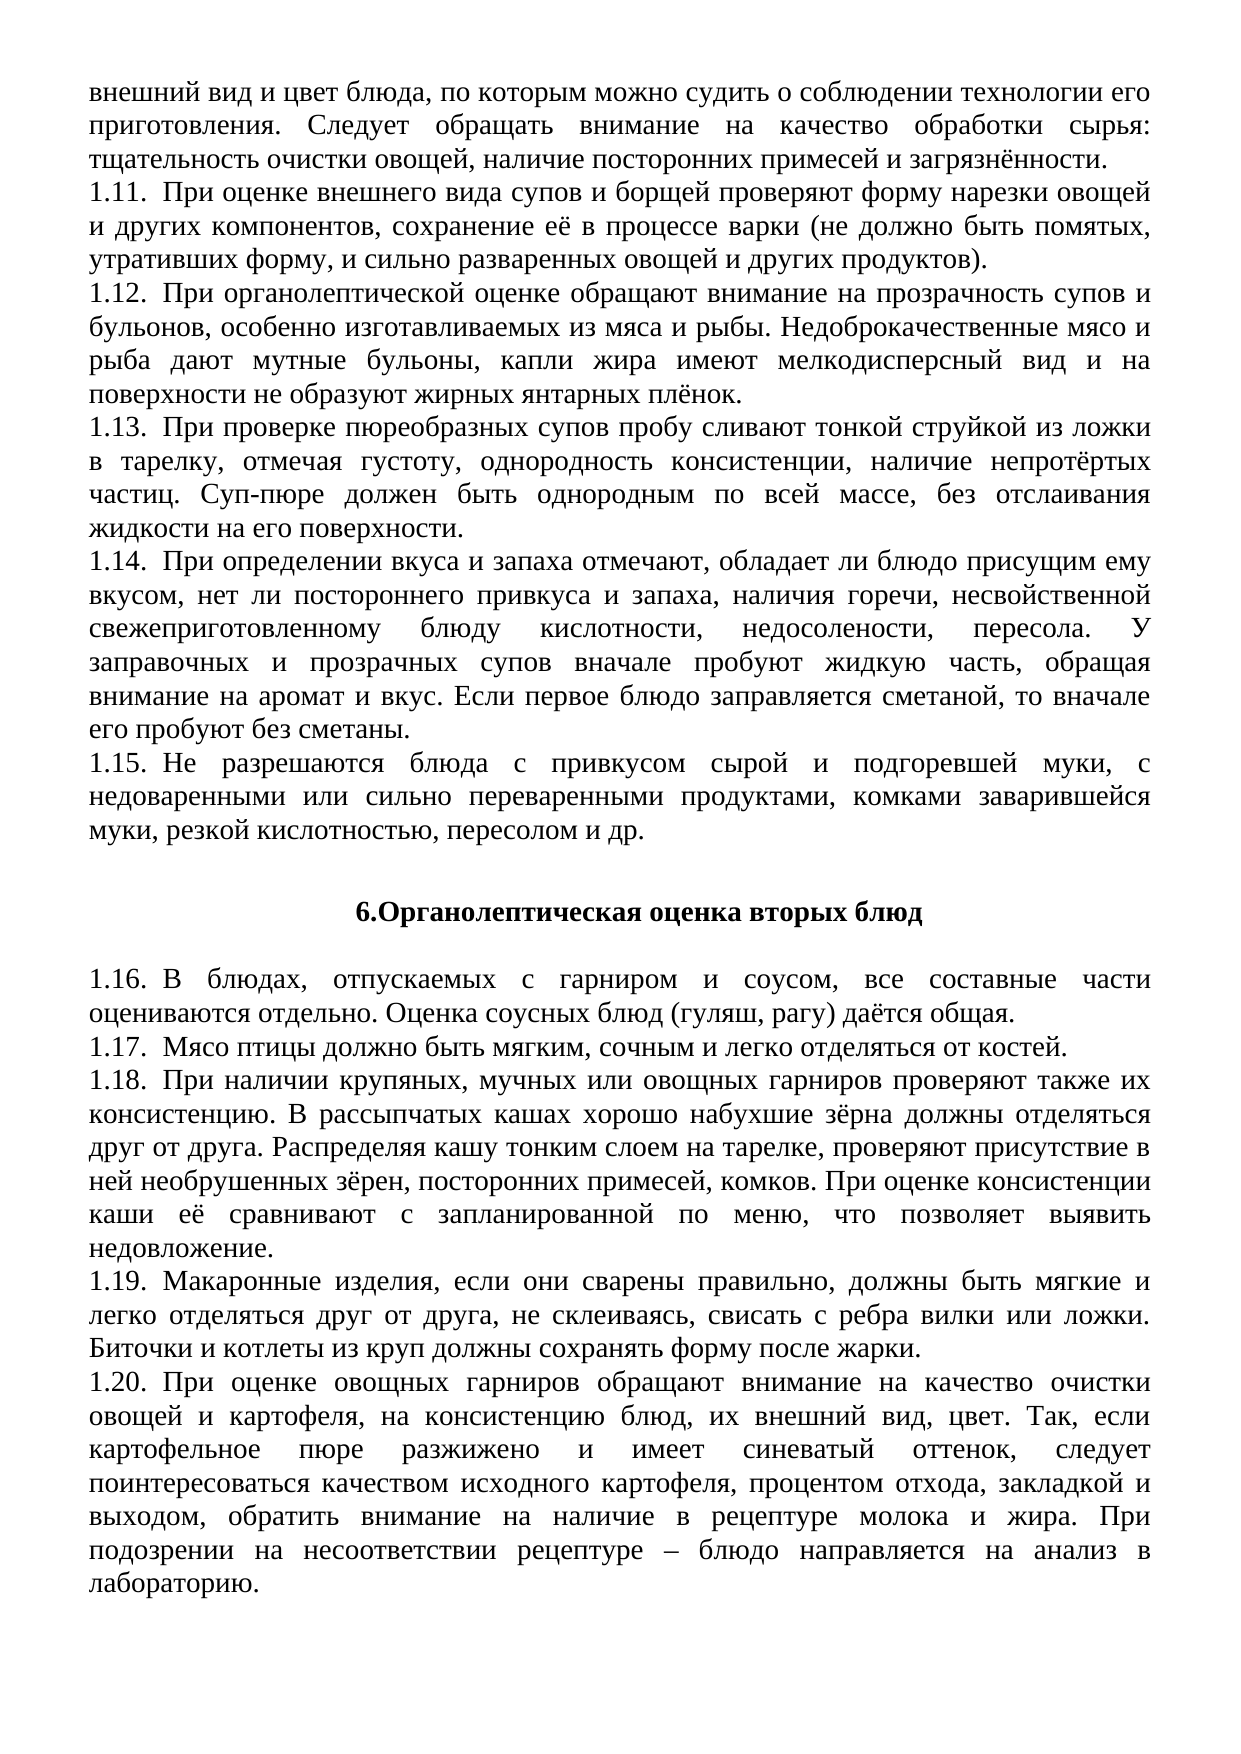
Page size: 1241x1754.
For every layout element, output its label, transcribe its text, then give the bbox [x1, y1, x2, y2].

list Мясо птицы должно быть мягким, сочным и легко отделяться от костей. [89, 1029, 1152, 1062]
list Макаронные изделия, если они сварены правильно, должны быть мягкие и легко отделяться друг от друга, не склеиваясь, свисать с ребра вилки или ложки. Биточки и котлеты из круп должны сохранять форму после жарки. [89, 1263, 1152, 1364]
list При оценке внешнего вида супов и борщей проверяют форму нарезки овощей и других компонентов, сохранение её в процессе варки (не должно быть помятых, утративших форму, и сильно разваренных овощей и других продуктов). [89, 174, 1152, 275]
list При органолептической оценке обращают внимание на прозрачность супов и бульонов, особенно изготавливаемых из мяса и рыбы. Недоброкачественные мясо и рыба дают мутные бульоны, капли жира имеют мелкодисперсный вид и на поверхности не образуют жирных янтарных плёнок. [89, 275, 1152, 409]
list При определении вкуса и запаха отмечают, обладает ли блюдо присущим ему вкусом, нет ли постороннего привкуса и запаха, наличия горечи, несвойственной свежеприготовленному блюду кислотности, недосолености, пересола. У заправочных и прозрачных супов вначале пробуют жидкую часть, обращая внимание на аромат и вкус. Если первое блюдо заправляется сметаной, то вначале его пробуют без сметаны. [89, 543, 1152, 745]
list Не разрешаются блюда с привкусом сырой и подгоревшей муки, с недоваренными или сильно переваренными продуктами, комками заварившейся муки, резкой кислотностью, пересолом и др. [89, 745, 1152, 845]
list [89, 74, 1152, 174]
text 6.Органолептическая оценка вторых блюд [126, 894, 1152, 928]
list При проверке пюреобразных супов пробу сливают тонкой струйкой из ложки в тарелку, отмечая густоту, однородность консистенции, наличие непротёртых частиц. Суп-пюре должен быть однородным по всей массе, без отслаивания жидкости на его поверхности. [89, 409, 1152, 543]
list При наличии крупяных, мучных или овощных гарниров проверяют также их консистенцию. В рассыпчатых кашах хорошо набухшие зёрна должны отделяться друг от друга. Распределяя кашу тонким слоем на тарелке, проверяют присутствие в ней необрушенных зёрен, посторонних примесей, комков. При оценке консистенции каши её сравнивают с запланированной по меню, что позволяет выявить недовложение. [89, 1062, 1152, 1263]
list В блюдах, отпускаемых с гарниром и соусом, все составные части оцениваются отдельно. Оценка соусных блюд (гуляш, рагу) даётся общая. [89, 962, 1152, 1029]
list При оценке овощных гарниров обращают внимание на качество очистки овощей и картофеля, на консистенцию блюд, их внешний вид, цвет. Так, если картофельное пюре разжижено и имеет синеватый оттенок, следует поинтересоваться качеством исходного картофеля, процентом отхода, закладкой и выходом, обратить внимание на наличие в рецептуре молока и жира. При подозрении на несоответствии рецептуре – блюдо направляется на анализ в лабораторию. [89, 1364, 1152, 1599]
